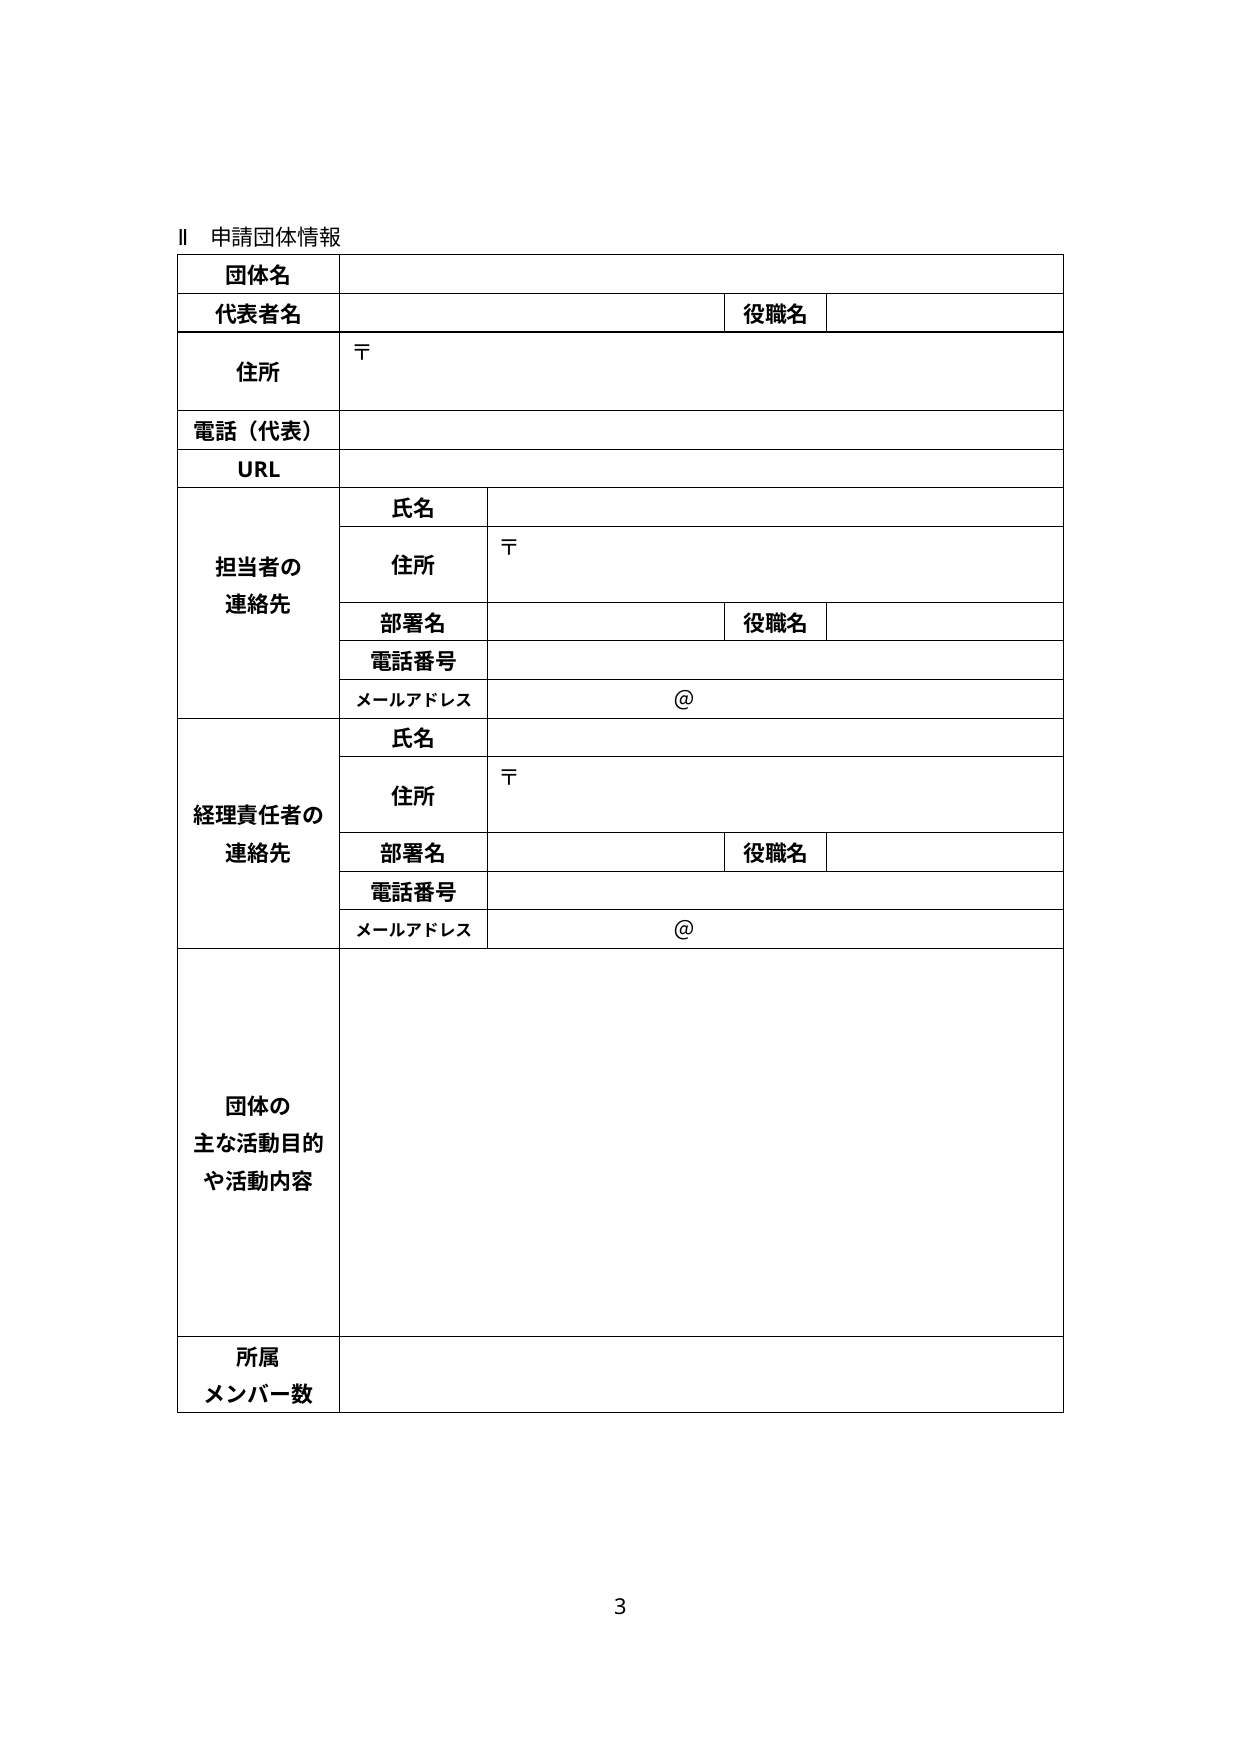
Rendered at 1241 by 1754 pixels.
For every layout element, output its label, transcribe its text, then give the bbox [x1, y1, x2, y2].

table_cell [488, 603, 724, 640]
table_cell [488, 641, 1063, 679]
table_cell [340, 450, 1063, 487]
table_cell 住所 [340, 757, 487, 832]
table_cell 代表者名 [178, 294, 339, 331]
table_cell 部署名 [340, 603, 487, 640]
table_cell [488, 488, 1063, 526]
table_cell 住所 [178, 333, 339, 410]
table_header 団体名 [178, 255, 339, 293]
table_cell 所属 メンバー数 [178, 1337, 339, 1412]
table_cell 電話番号 [340, 872, 487, 909]
table_cell 氏名 [340, 719, 487, 756]
table_cell 団体の 主な活動目的 や活動内容 [178, 949, 339, 1336]
table_cell 役職名 [725, 833, 826, 871]
table_cell ＠ [488, 680, 1063, 717]
table_cell 住所 [340, 527, 487, 602]
table_cell 役職名 [725, 603, 826, 640]
table_cell [488, 833, 724, 871]
table_cell [488, 719, 1063, 756]
table_cell [827, 833, 1063, 871]
text Ⅱ 申請団体情報 [177, 217, 1063, 254]
table_cell 〒 [488, 527, 1063, 602]
table_cell メールアドレス [340, 910, 487, 948]
table_cell [827, 603, 1063, 640]
table_cell [340, 1337, 1063, 1412]
table_cell [340, 294, 724, 331]
table_header [340, 255, 1063, 293]
table_cell ＠ [488, 910, 1063, 948]
table_cell 〒 [340, 333, 1063, 410]
table_cell 経理責任者の 連絡先 [178, 719, 339, 948]
table_cell 役職名 [725, 294, 826, 331]
table_cell 担当者の 連絡先 [178, 488, 339, 717]
table_cell 氏名 [340, 488, 487, 526]
table_cell 〒 [488, 757, 1063, 832]
table_cell [340, 949, 1063, 1336]
table_cell 電話（代表） [178, 411, 339, 449]
table_cell 電話番号 [340, 641, 487, 679]
table_cell [340, 411, 1063, 449]
table_cell 部署名 [340, 833, 487, 871]
table_cell [488, 872, 1063, 909]
table_cell [827, 294, 1063, 331]
table_cell URL [178, 450, 339, 487]
table_cell メールアドレス [340, 680, 487, 717]
